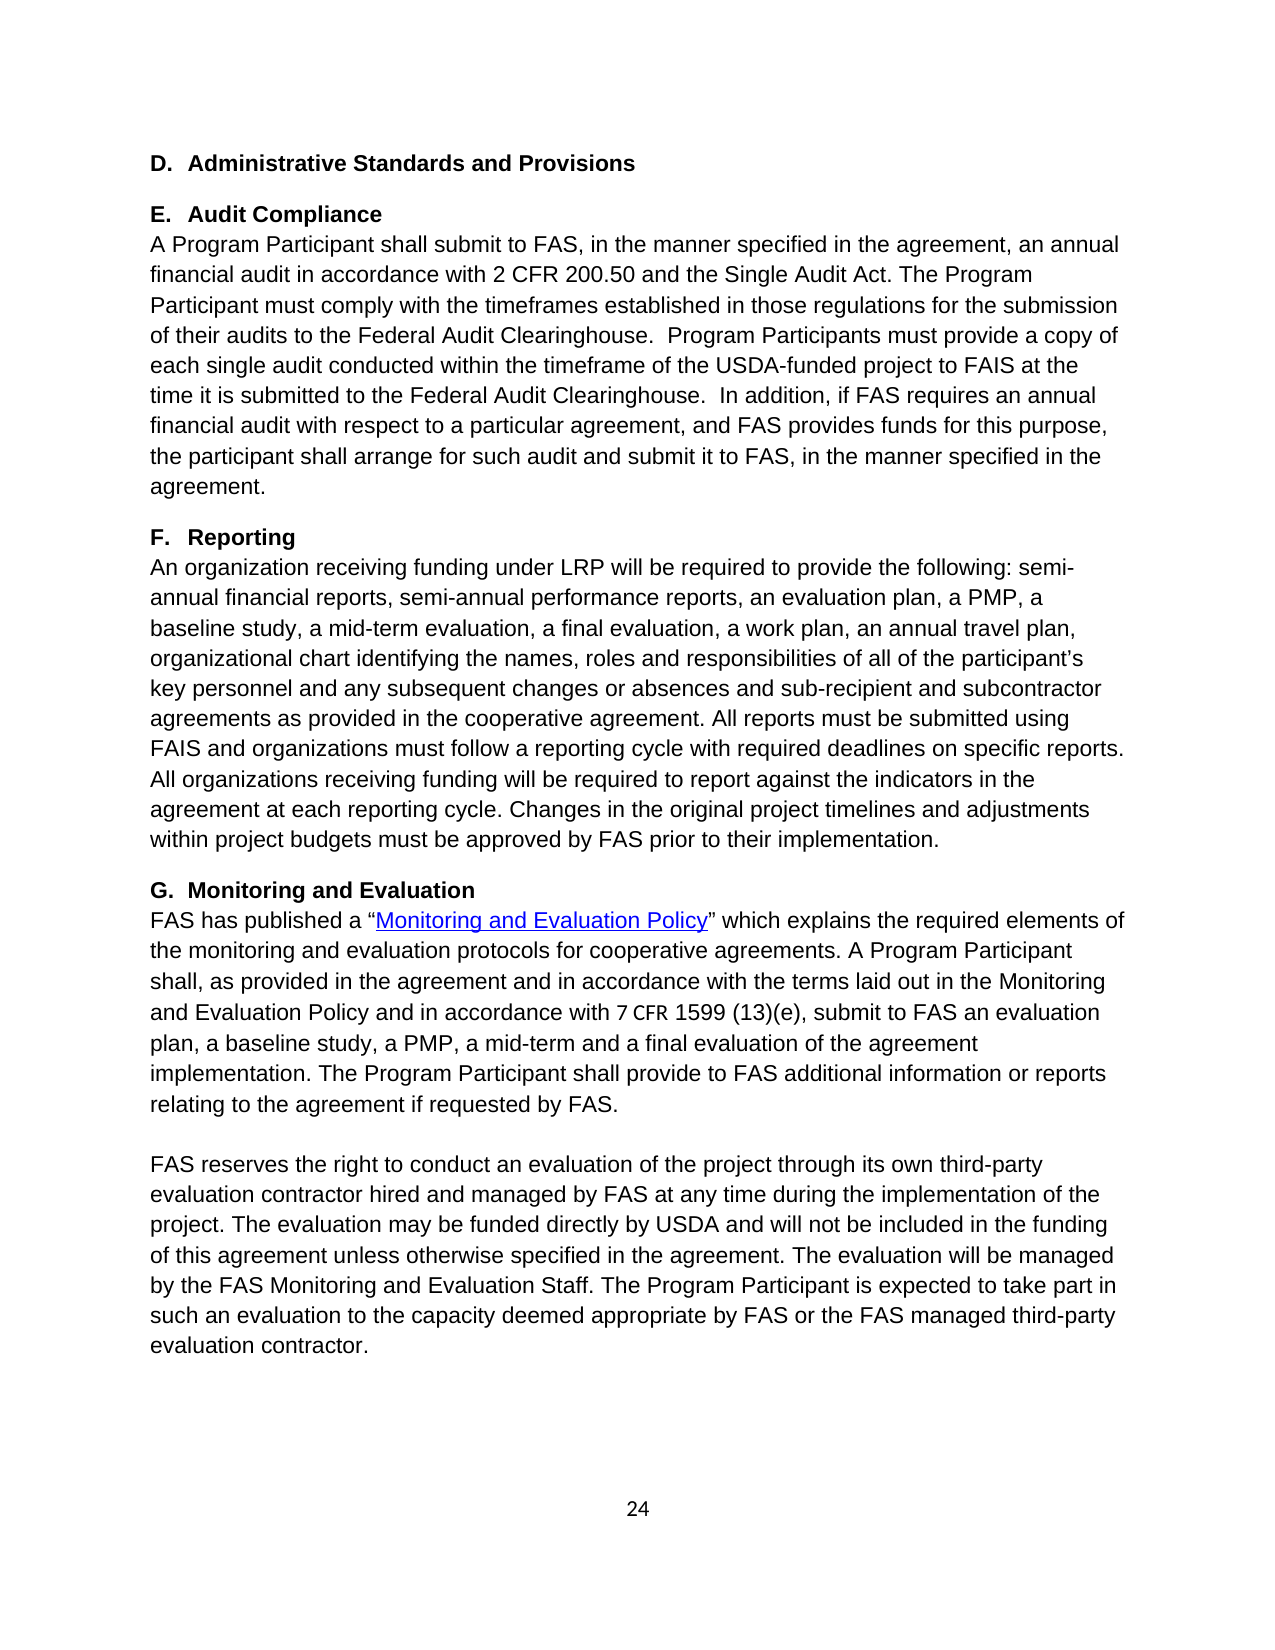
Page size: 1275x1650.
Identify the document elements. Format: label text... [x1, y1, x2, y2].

subtitle Monitoring and Evaluation [150, 877, 1125, 903]
subtitle Audit Compliance [150, 201, 1125, 227]
text An organization receiving funding under LRP will be required to provide the following: semi-annual financial reports, semi-annual performance reports, an evaluation plan, a PMP, a baseline study, a mid-term evaluation, a final evaluation, a work plan, an annual travel plan, organizational chart identifying the names, roles and responsibilities of all of the participant’s key personnel and any subsequent changes or absences and sub-recipient and subcontractor agreements as provided in the cooperative agreement. All reports must be submitted using FAIS and organizations must follow a reporting cycle with required deadlines on specific reports. All organizations receiving funding will be required to report against the indicators in the agreement at each reporting cycle. Changes in the original project timelines and adjustments within project budgets must be approved by FAS prior to their implementation. [150, 554, 1125, 852]
subtitle Administrative Standards and Provisions [150, 150, 1125, 176]
text FAS has published a “Monitoring and Evaluation Policy” which explains the required elements of the monitoring and evaluation protocols for cooperative agreements. A Program Participant shall, as provided in the agreement and in accordance with the terms laid out in the Monitoring and Evaluation Policy and in accordance with 7 CFR 1599 (13)(e), submit to FAS an evaluation plan, a baseline study, a PMP, a mid-term and a final evaluation of the agreement implementation. The Program Participant shall provide to FAS additional information or reports relating to the agreement if requested by FAS. [150, 907, 1125, 1117]
subtitle Reporting [150, 524, 1125, 550]
text A Program Participant shall submit to FAS, in the manner specified in the agreement, an annual financial audit in accordance with 2 CFR 200.50 and the Single Audit Act. The Program Participant must comply with the timeframes established in those regulations for the submission of their audits to the Federal Audit Clearinghouse. Program Participants must provide a copy of each single audit conducted within the timeframe of the USDA-funded project to FAIS at the time it is submitted to the Federal Audit Clearinghouse. In addition, if FAS requires an annual financial audit with respect to a particular agreement, and FAS provides funds for this purpose, the participant shall arrange for such audit and submit it to FAS, in the manner specified in the agreement. [150, 231, 1125, 499]
text FAS reserves the right to conduct an evaluation of the project through its own third-party evaluation contractor hired and managed by FAS at any time during the implementation of the project. The evaluation may be funded directly by USDA and will not be included in the funding of this agreement unless otherwise specified in the agreement. The evaluation will be managed by the FAS Monitoring and Evaluation Staff. The Program Participant is expected to take part in such an evaluation to the capacity deemed appropriate by FAS or the FAS managed third-party evaluation contractor. [150, 1151, 1125, 1358]
